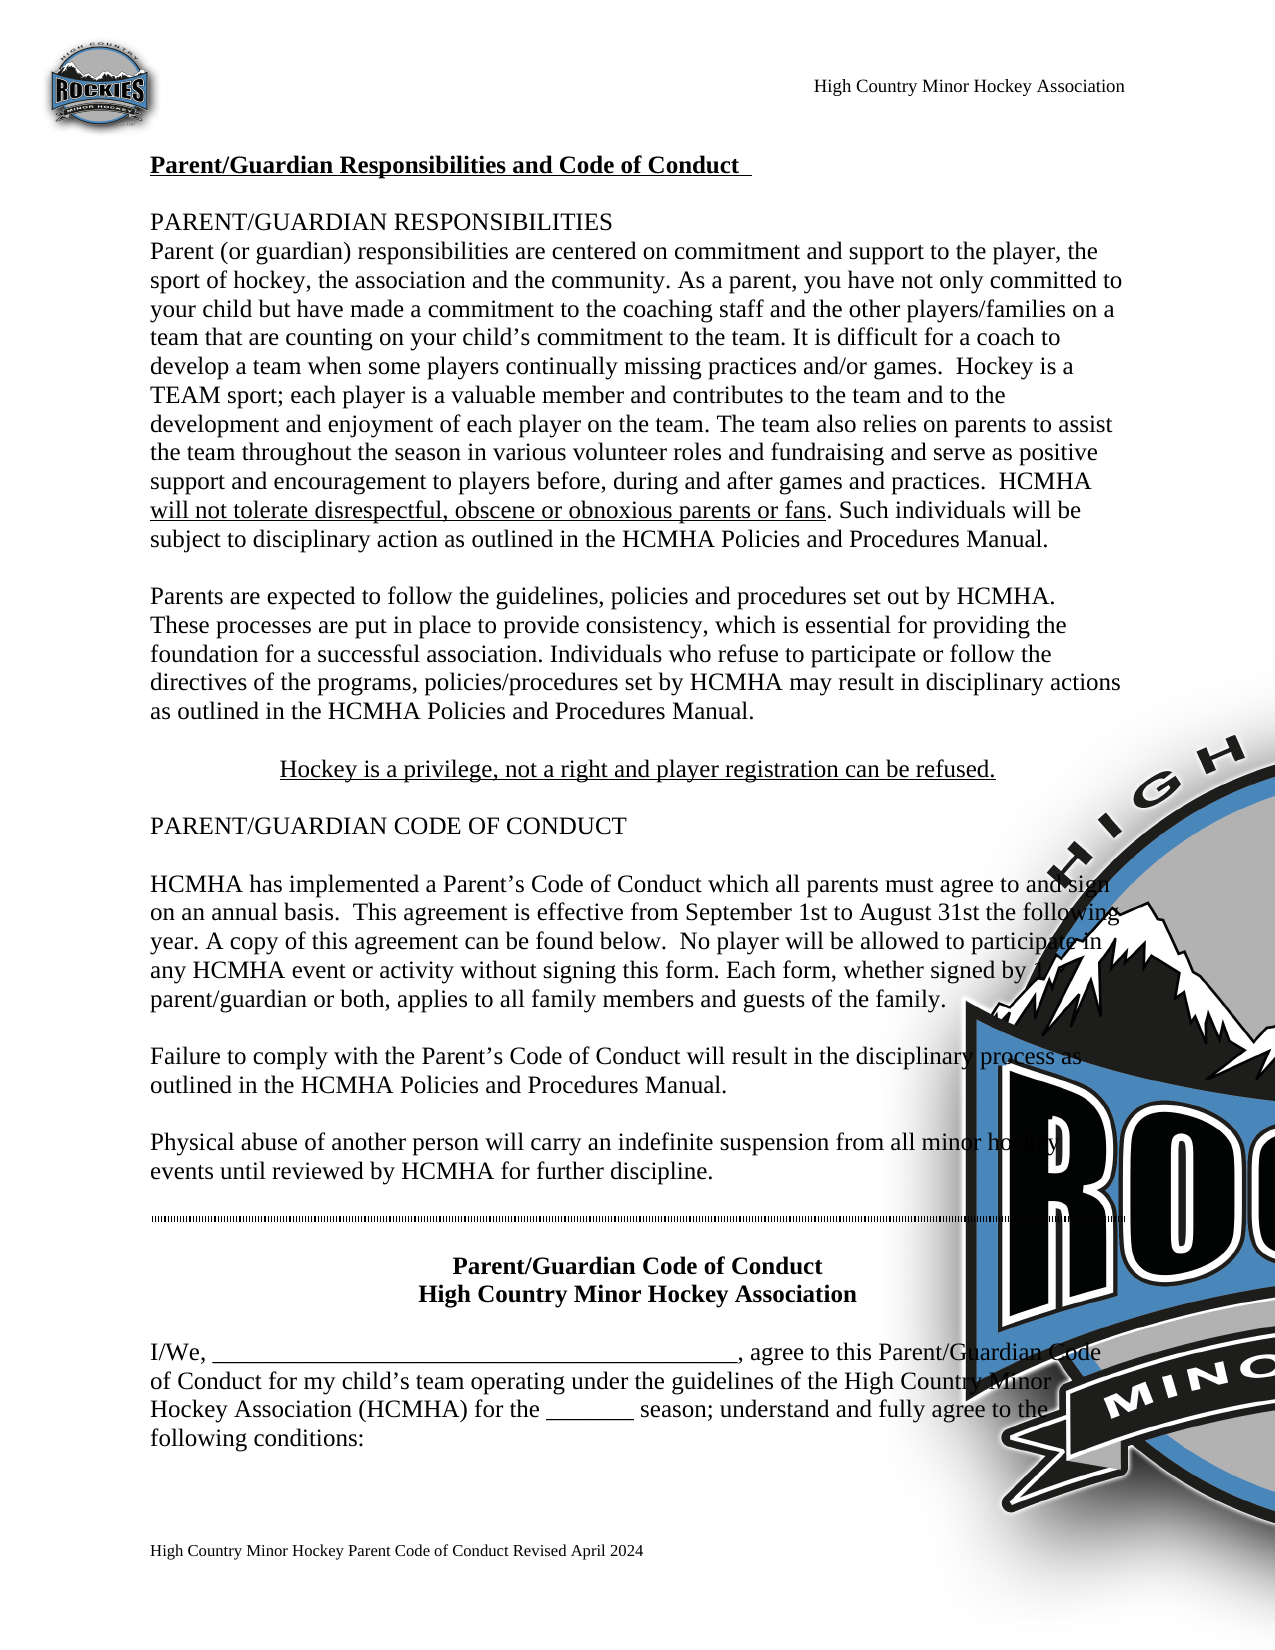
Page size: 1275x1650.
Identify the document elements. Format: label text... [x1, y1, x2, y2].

text Physical abuse of another person will carry an indefinite suspension from all minor hockey events until reviewed by HCMHA for further discipline. [150, 1127, 1125, 1185]
text Parent/Guardian Code of Conduct [150, 1251, 1125, 1279]
text PARENT/GUARDIAN RESPONSIBILITIES [150, 207, 1125, 236]
text High Country Minor Hockey Association [150, 1279, 1125, 1308]
text PARENT/GUARDIAN CODE OF CONDUCT [150, 811, 1125, 840]
text Parents are expected to follow the guidelines, policies and procedures set out by HCMHA. These processes are put in place to provide consistency, which is essential for providing the foundation for a successful association. Individuals who refuse to participate or follow the directives of the programs, policies/procedures set by HCMHA may result in disciplinary actions as outlined in the HCMHA Policies and Procedures Manual. [150, 581, 1125, 725]
picture [0, 0, 201, 169]
text Parent (or guardian) responsibilities are centered on commitment and support to the player, the sport of hockey, the association and the community. As a parent, you have not only committed to your child but have made a commitment to the coaching staff and the other players/families on a team that are counting on your child’s commitment to the team. It is difficult for a coach to develop a team when some players continually missing practices and/or games. Hockey is a TEAM sport; each player is a valuable member and contributes to the team and to the development and enjoyment of each player on the team. The team also relies on parents to assist the team throughout the season in various volunteer roles and fundraising and serve as positive support and encouragement to players before, during and after games and practices. HCMHA will not tolerate disrespectful, obscene or obnoxious parents or fans. Such individuals will be subject to disciplinary action as outlined in the HCMHA Policies and Procedures Manual. [150, 236, 1125, 552]
picture [508, 266, 1275, 1650]
text I/We, __________________________________________, agree to this Parent/Guardian Code of Conduct for my child’s team operating under the guidelines of the High Country Minor Hockey Association (HCMHA) for the _______ season; understand and fully agree to the following conditions: [150, 1337, 1125, 1452]
text Hockey is a privilege, not a right and player registration can be refused. [150, 754, 1125, 782]
text Parent/Guardian Responsibilities and Code of Conduct [150, 150, 1125, 179]
text Failure to comply with the Parent’s Code of Conduct will result in the disciplinary process as outlined in the HCMHA Policies and Procedures Manual. [150, 1041, 1125, 1099]
text HCMHA has implemented a Parent’s Code of Conduct which all parents must agree to and sign on an annual basis. This agreement is effective from September 1st to August 31st the following year. A copy of this agreement can be found below. No player will be allowed to participate in any HCMHA event or activity without signing this form. Each form, whether signed by 1 parent/guardian or both, applies to all family members and guests of the family. [150, 869, 1125, 1012]
